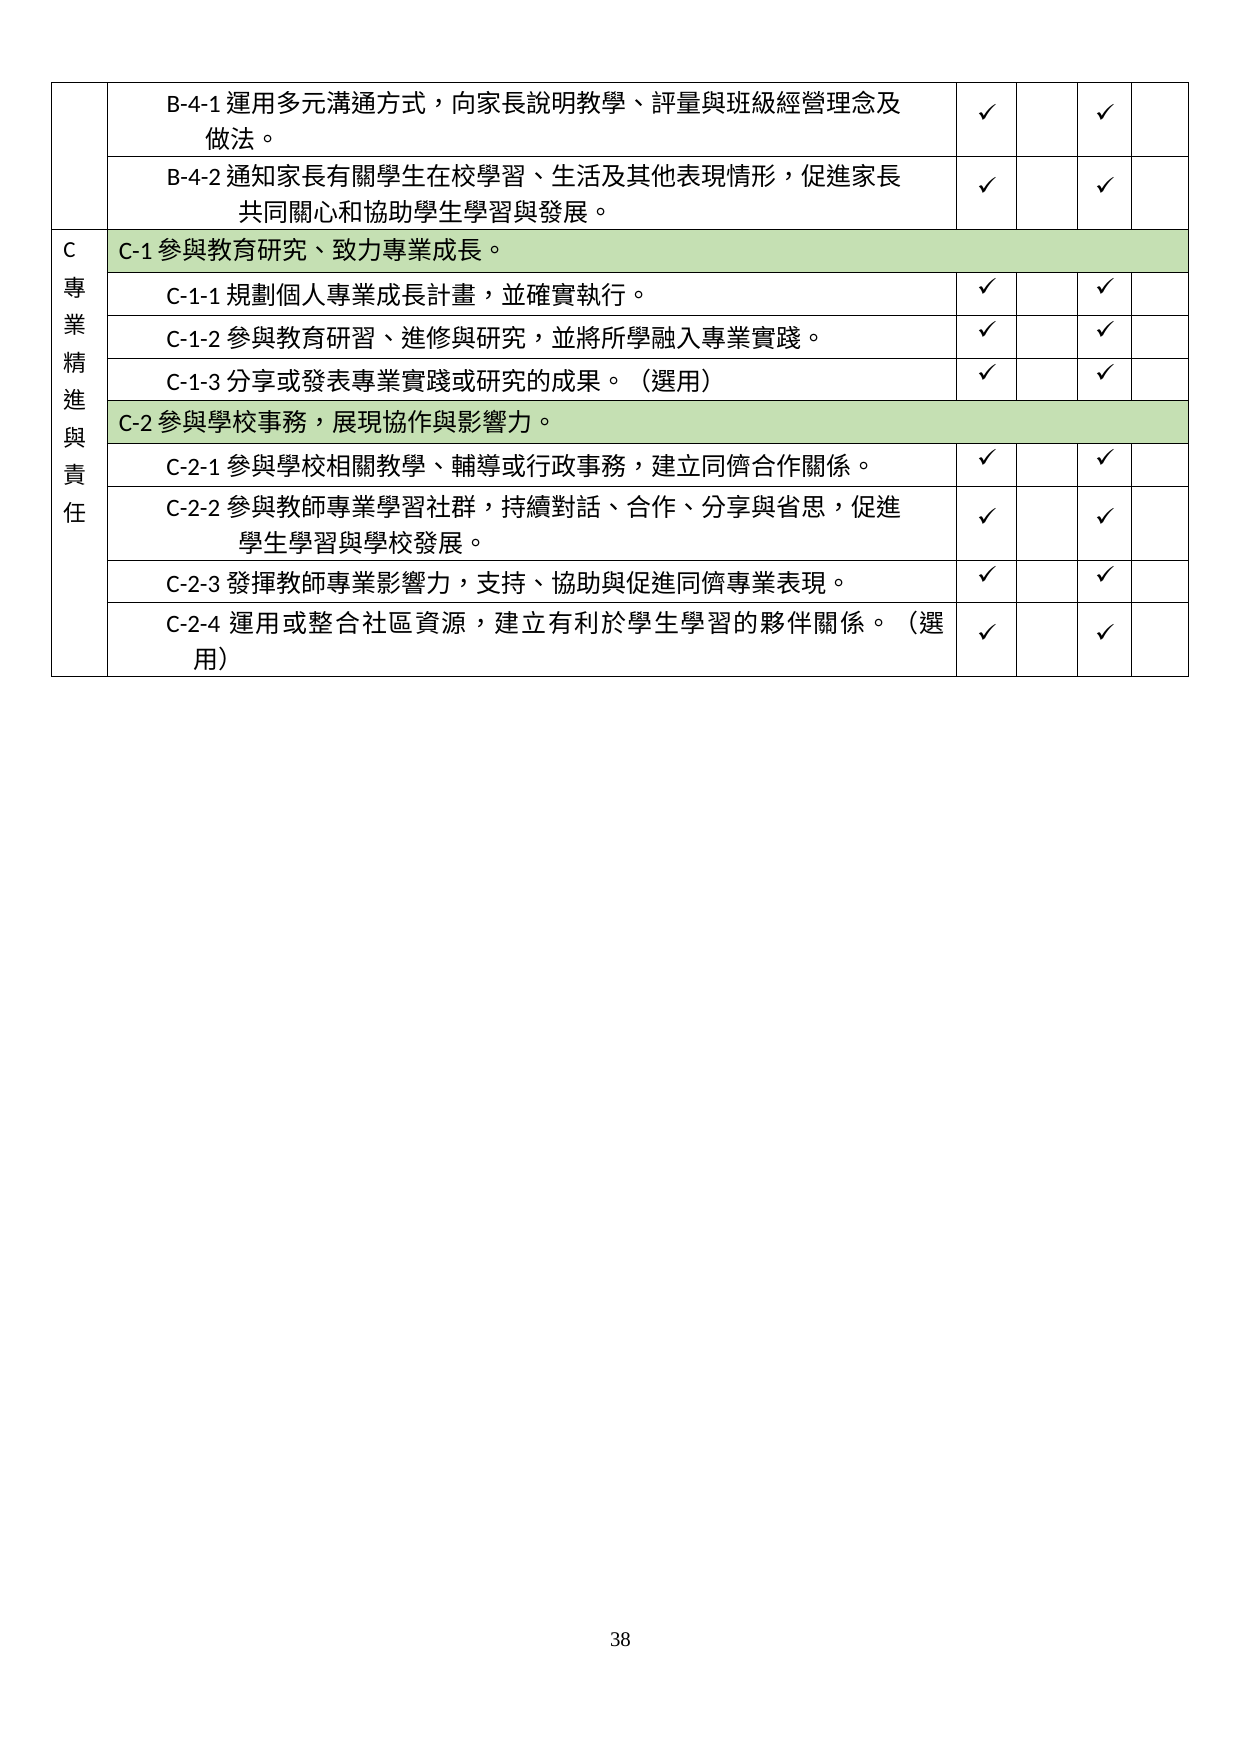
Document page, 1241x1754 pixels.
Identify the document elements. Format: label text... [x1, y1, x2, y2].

table_cell [1017, 273, 1077, 315]
table_cell [957, 157, 1016, 229]
table_cell [1078, 316, 1131, 357]
table_cell B-4-1 運用多元溝通方式，向家長說明教學、評量與班級經營理念及 做法。 [108, 83, 956, 156]
table_cell C-2-3 發揮教師專業影響力，支持、協助與促進同儕專業表現。 [108, 561, 956, 602]
table_cell [957, 316, 1016, 357]
table_cell [1132, 603, 1188, 676]
table_cell [1078, 603, 1131, 676]
table_cell B-4-2 通知家長有關學生在校學習、生活及其他表現情形，促進家長 共同關心和協助學生學習與發展。 [108, 157, 956, 229]
table_cell C-2-4 運用或整合社區資源，建立有利於學生學習的夥伴關係。（選用） [108, 603, 956, 676]
table_cell [1078, 359, 1131, 400]
table_cell [957, 273, 1016, 315]
table_cell C-1-3 分享或發表專業實踐或研究的成果。（選用） [108, 359, 956, 400]
table_cell C-1-2 參與教育研習、進修與研究，並將所學融入專業實踐。 [108, 316, 956, 357]
table_cell [1078, 83, 1131, 156]
table_cell [1017, 359, 1077, 400]
table_cell [1017, 487, 1077, 559]
table_cell [1132, 359, 1188, 400]
table_cell C專業精進與責任 [52, 230, 107, 676]
table_cell [1078, 487, 1131, 559]
table_cell [1132, 316, 1188, 357]
table_cell [1078, 273, 1131, 315]
table_cell [1132, 561, 1188, 602]
table_cell [1132, 83, 1188, 156]
table_cell [1078, 444, 1131, 486]
table_cell [1078, 561, 1131, 602]
table_cell [1017, 157, 1077, 229]
table_cell [957, 603, 1016, 676]
table_cell [957, 359, 1016, 400]
table_cell [1132, 444, 1188, 486]
table_cell [957, 487, 1016, 559]
table_cell [1017, 316, 1077, 357]
table_cell C-2-1 參與學校相關教學、輔導或行政事務，建立同儕合作關係。 [108, 444, 956, 486]
table_cell C-1-1 規劃個人專業成長計畫，並確實執行。 [108, 273, 956, 315]
table_cell [957, 444, 1016, 486]
table_cell C-1參與教育研究、致力專業成長。 [108, 230, 1188, 272]
table_cell [957, 83, 1016, 156]
table_cell [1017, 444, 1077, 486]
table_cell [1017, 83, 1077, 156]
table_cell [1132, 487, 1188, 559]
table_cell [1132, 157, 1188, 229]
table_cell C-2-2 參與教師專業學習社群，持續對話、合作、分享與省思，促進 學生學習與學校發展。 [108, 487, 956, 559]
table_cell [1078, 157, 1131, 229]
table_cell [1132, 273, 1188, 315]
table_cell [1017, 603, 1077, 676]
table_cell [957, 561, 1016, 602]
table_cell C-2參與學校事務，展現協作與影響力。 [108, 401, 1188, 443]
table_cell [1017, 561, 1077, 602]
